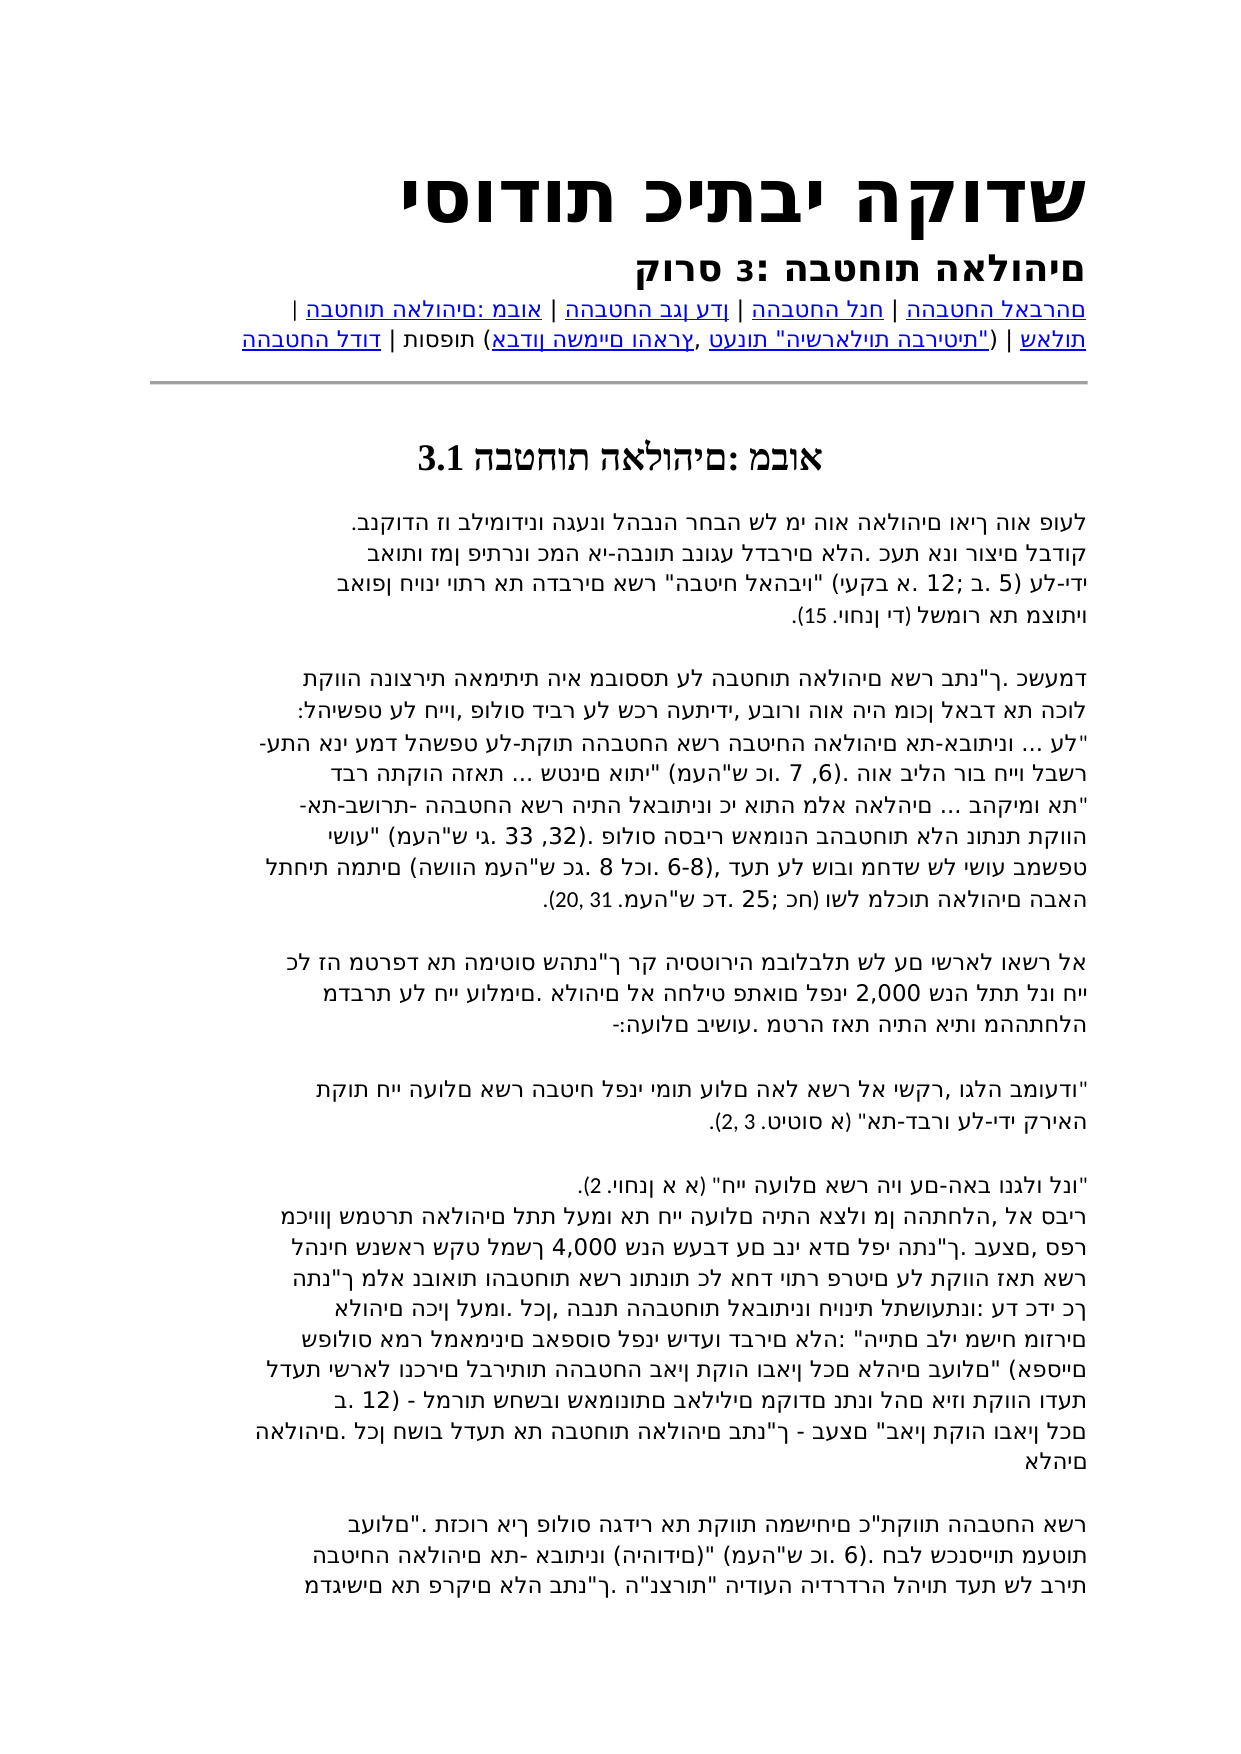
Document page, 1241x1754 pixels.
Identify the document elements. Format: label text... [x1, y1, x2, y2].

table_header שדוקה יבתיכ תודוסי םיהולאה תוחטבה :3 סרוק | םהרבאל החטבהה | חנל החטבהה | ןדע ןגב החטבהה | אובמ :םיהולאה תוחטבה תולאש | ("תיטירבה תוילארשיה" תונעט ,ץראהו םיימשה ןודבא) תופסות | דודל החטבהה [151, 150, 1089, 381]
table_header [151, 434, 1089, 1601]
